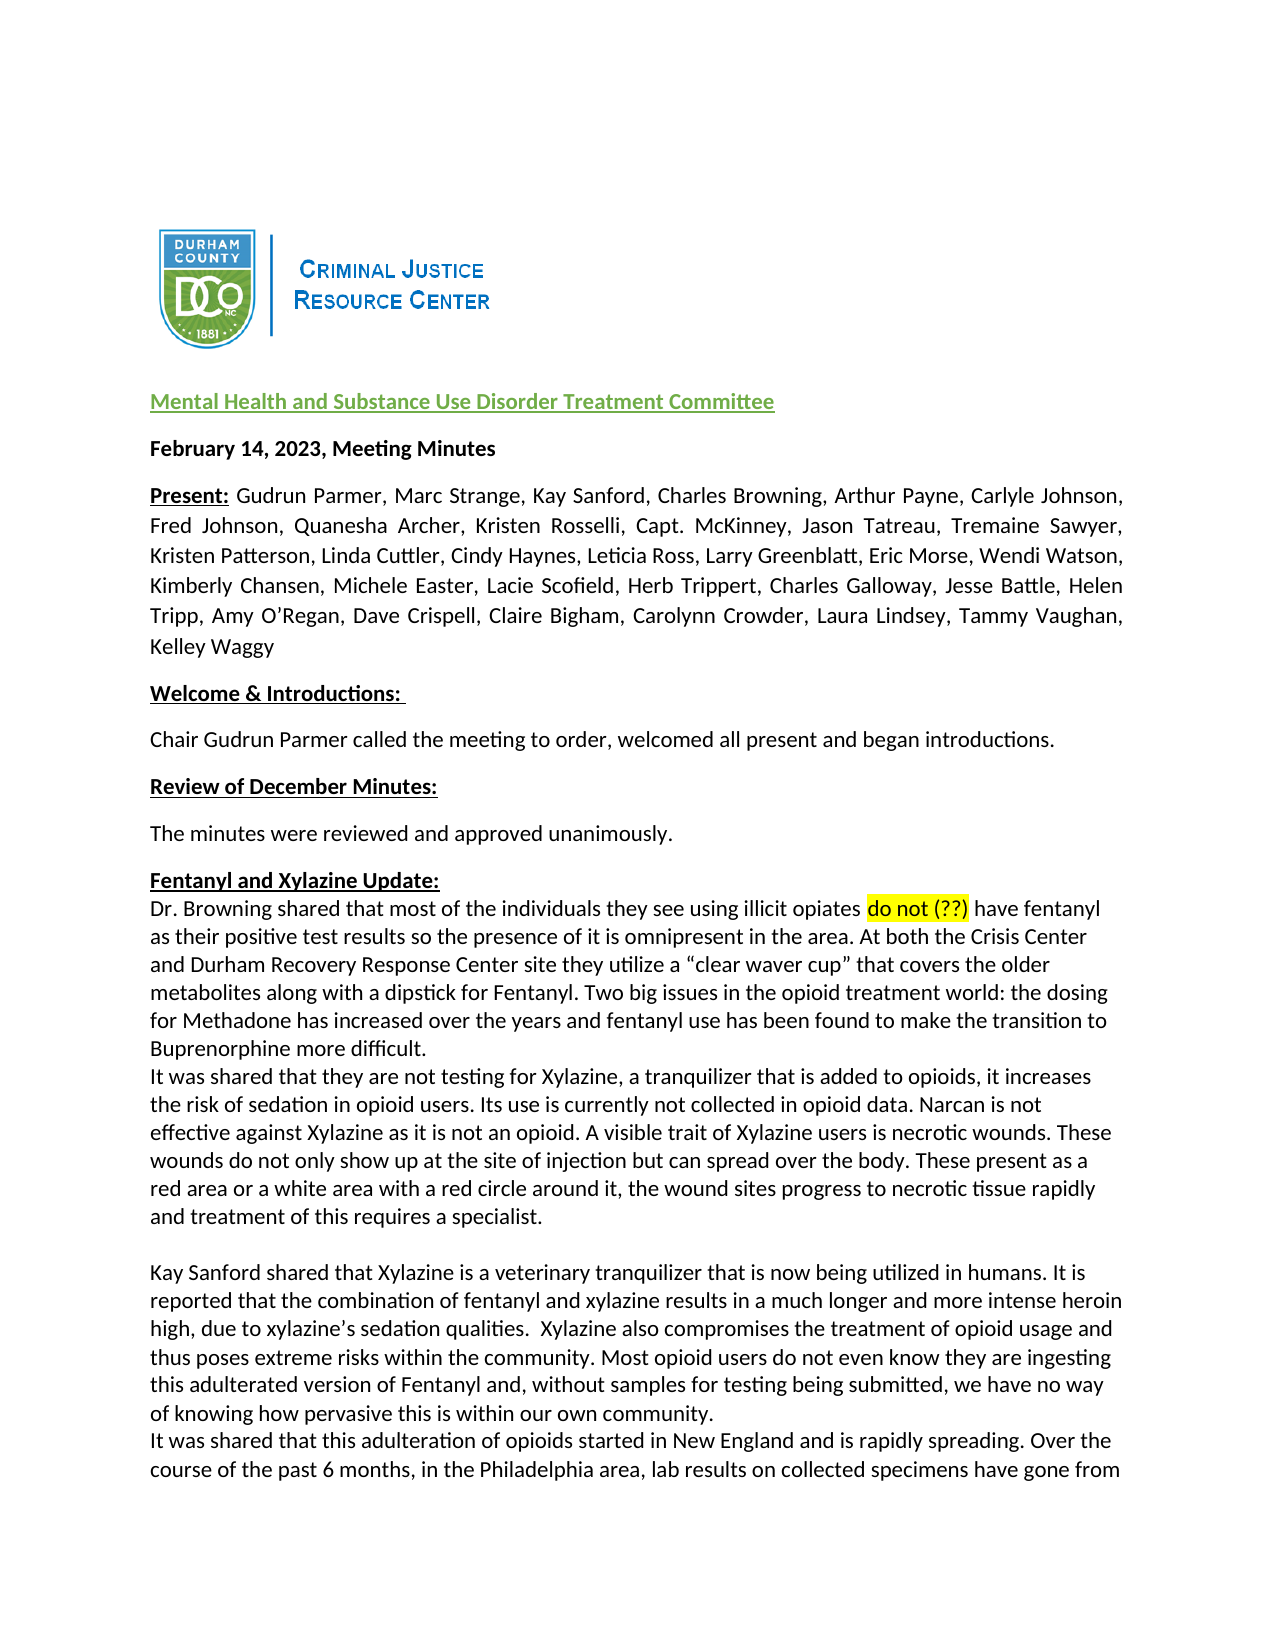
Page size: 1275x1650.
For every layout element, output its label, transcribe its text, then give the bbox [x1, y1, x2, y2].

text Review of December Minutes: [150, 772, 1125, 801]
text Kay Sanford shared that Xylazine is a veterinary tranquilizer that is now being utilized in humans. It is reported that the combination of fentanyl and xylazine results in a much longer and more intense heroin high, due to xylazine’s sedation qualities. Xylazine also compromises the treatment of opioid usage and thus poses extreme risks within the community. Most opioid users do not even know they are ingesting this adulterated version of Fentanyl and, without samples for testing being submitted, we have no way of knowing how pervasive this is within our own community. [150, 1258, 1125, 1427]
text Mental Health and Substance Use Disorder Treatment Committee [150, 387, 1125, 415]
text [150, 1427, 1125, 1483]
picture [150, 220, 500, 357]
text Dr. Browning shared that most of the individuals they see using illicit opiates do not (??) have fentanyl as their positive test results so the presence of it is omnipresent in the area. At both the Crisis Center and Durham Recovery Response Center site they utilize a “clear waver cup” that covers the older metabolites along with a dipstick for Fentanyl. Two big issues in the opioid treatment world: the dosing for Methadone has increased over the years and fentanyl use has been found to make the transition to Buprenorphine more difficult. [150, 894, 1125, 1062]
text It was shared that they are not testing for Xylazine, a tranquilizer that is added to opioids, it increases the risk of sedation in opioid users. Its use is currently not collected in opioid data. Narcan is not effective against Xylazine as it is not an opioid. A visible trait of Xylazine users is necrotic wounds. These wounds do not only show up at the site of injection but can spread over the body. These present as a red area or a white area with a red circle around it, the wound sites progress to necrotic tissue rapidly and treatment of this requires a specialist. [150, 1062, 1125, 1231]
text Fentanyl and Xylazine Update: [150, 866, 1125, 894]
text Present: Gudrun Parmer, Marc Strange, Kay Sanford, Charles Browning, Arthur Payne, Carlyle Johnson, Fred Johnson, Quanesha Archer, Kristen Rosselli, Capt. McKinney, Jason Tatreau, Tremaine Sawyer, Kristen Patterson, Linda Cuttler, Cindy Haynes, Leticia Ross, Larry Greenblatt, Eric Morse, Wendi Watson, Kimberly Chansen, Michele Easter, Lacie Scofield, Herb Trippert, Charles Galloway, Jesse Battle, Helen Tripp, Amy O’Regan, Dave Crispell, Claire Bigham, Carolynn Crowder, Laura Lindsey, Tammy Vaughan, Kelley Waggy [150, 481, 1125, 660]
text February 14, 2023, Meeting Minutes [150, 434, 1125, 462]
text Chair Gudrun Parmer called the meeting to order, welcomed all present and began introductions. [150, 726, 1125, 754]
text The minutes were reviewed and approved unanimously. [150, 819, 1125, 847]
text Welcome & Introductions: [150, 679, 1125, 707]
